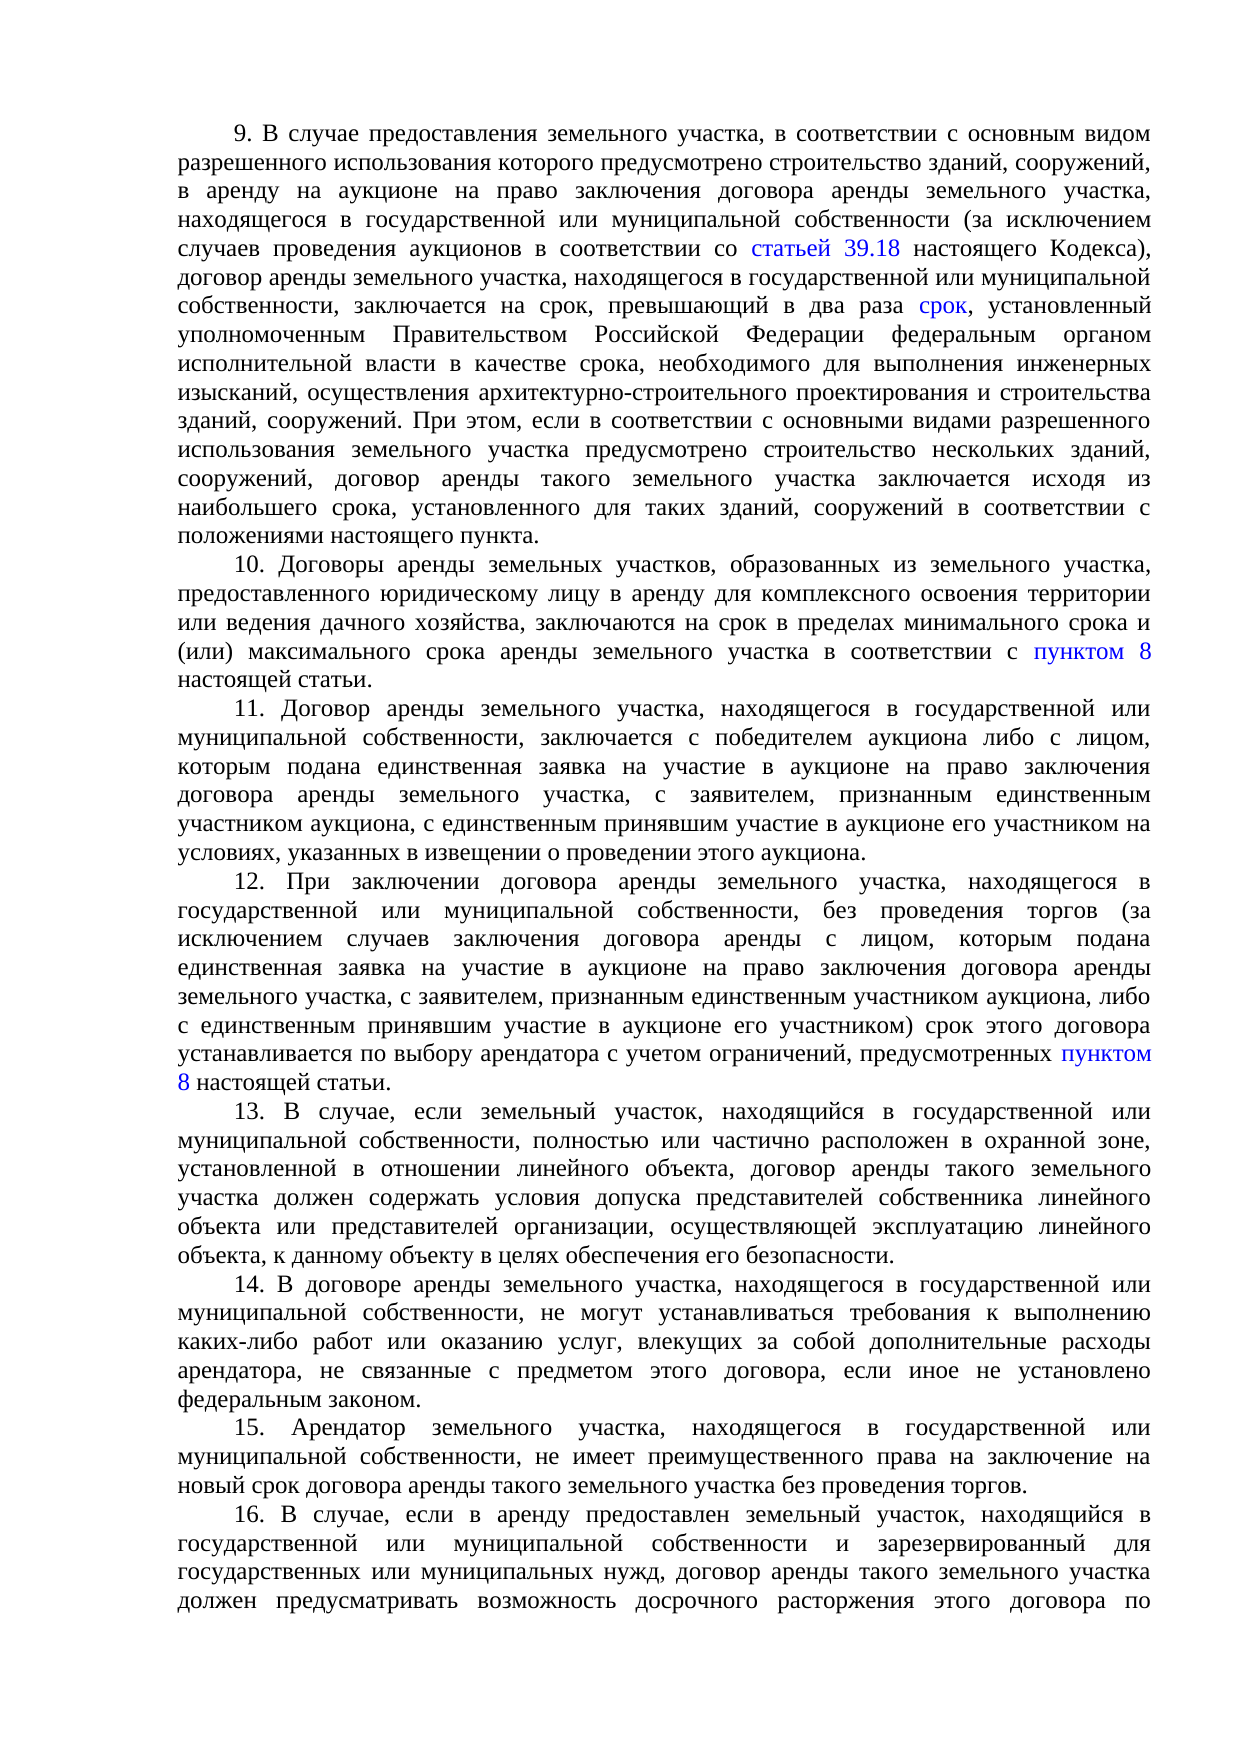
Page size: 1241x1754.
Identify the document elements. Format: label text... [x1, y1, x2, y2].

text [177, 1499, 1152, 1614]
text 11. Договор аренды земельного участка, находящегося в государственной или муниципальной собственности, заключается с победителем аукциона либо с лицом, которым подана единственная заявка на участие в аукционе на право заключения договора аренды земельного участка, с заявителем, признанным единственным участником аукциона, с единственным принявшим участие в аукционе его участником на условиях, указанных в извещении о проведении этого аукциона. [177, 693, 1152, 866]
text 10. Договоры аренды земельных участков, образованных из земельного участка, предоставленного юридическому лицу в аренду для комплексного освоения территории или ведения дачного хозяйства, заключаются на срок в пределах минимального срока и (или) максимального срока аренды земельного участка в соответствии с пунктом 8 настоящей статьи. [177, 549, 1152, 693]
text 14. В договоре аренды земельного участка, находящегося в государственной или муниципальной собственности, не могут устанавливаться требования к выполнению каких-либо работ или оказанию услуг, влекущих за собой дополнительные расходы арендатора, не связанные с предметом этого договора, если иное не установлено федеральным законом. [177, 1269, 1152, 1412]
text 12. При заключении договора аренды земельного участка, находящегося в государственной или муниципальной собственности, без проведения торгов (за исключением случаев заключения договора аренды с лицом, которым подана единственная заявка на участие в аукционе на право заключения договора аренды земельного участка, с заявителем, признанным единственным участником аукциона, либо с единственным принявшим участие в аукционе его участником) срок этого договора устанавливается по выбору арендатора с учетом ограничений, предусмотренных пунктом 8 настоящей статьи. [177, 866, 1152, 1096]
text 15. Арендатор земельного участка, находящегося в государственной или муниципальной собственности, не имеет преимущественного права на заключение на новый срок договора аренды такого земельного участка без проведения торгов. [177, 1412, 1152, 1499]
text 13. В случае, если земельный участок, находящийся в государственной или муниципальной собственности, полностью или частично расположен в охранной зоне, установленной в отношении линейного объекта, договор аренды такого земельного участка должен содержать условия допуска представителей собственника линейного объекта или представителей организации, осуществляющей эксплуатацию линейного объекта, к данному объекту в целях обеспечения его безопасности. [177, 1096, 1152, 1268]
text 9. В случае предоставления земельного участка, в соответствии с основным видом разрешенного использования которого предусмотрено строительство зданий, сооружений, в аренду на аукционе на право заключения договора аренды земельного участка, находящегося в государственной или муниципальной собственности (за исключением случаев проведения аукционов в соответствии со статьей 39.18 настоящего Кодекса), договор аренды земельного участка, находящегося в государственной или муниципальной собственности, заключается на срок, превышающий в два раза срок, установленный уполномоченным Правительством Российской Федерации федеральным органом исполнительной власти в качестве срока, необходимого для выполнения инженерных изысканий, осуществления архитектурно-строительного проектирования и строительства зданий, сооружений. При этом, если в соответствии с основными видами разрешенного использования земельного участка предусмотрено строительство нескольких зданий, сооружений, договор аренды такого земельного участка заключается исходя из наибольшего срока, установленного для таких зданий, сооружений в соответствии с положениями настоящего пункта. [177, 118, 1152, 549]
